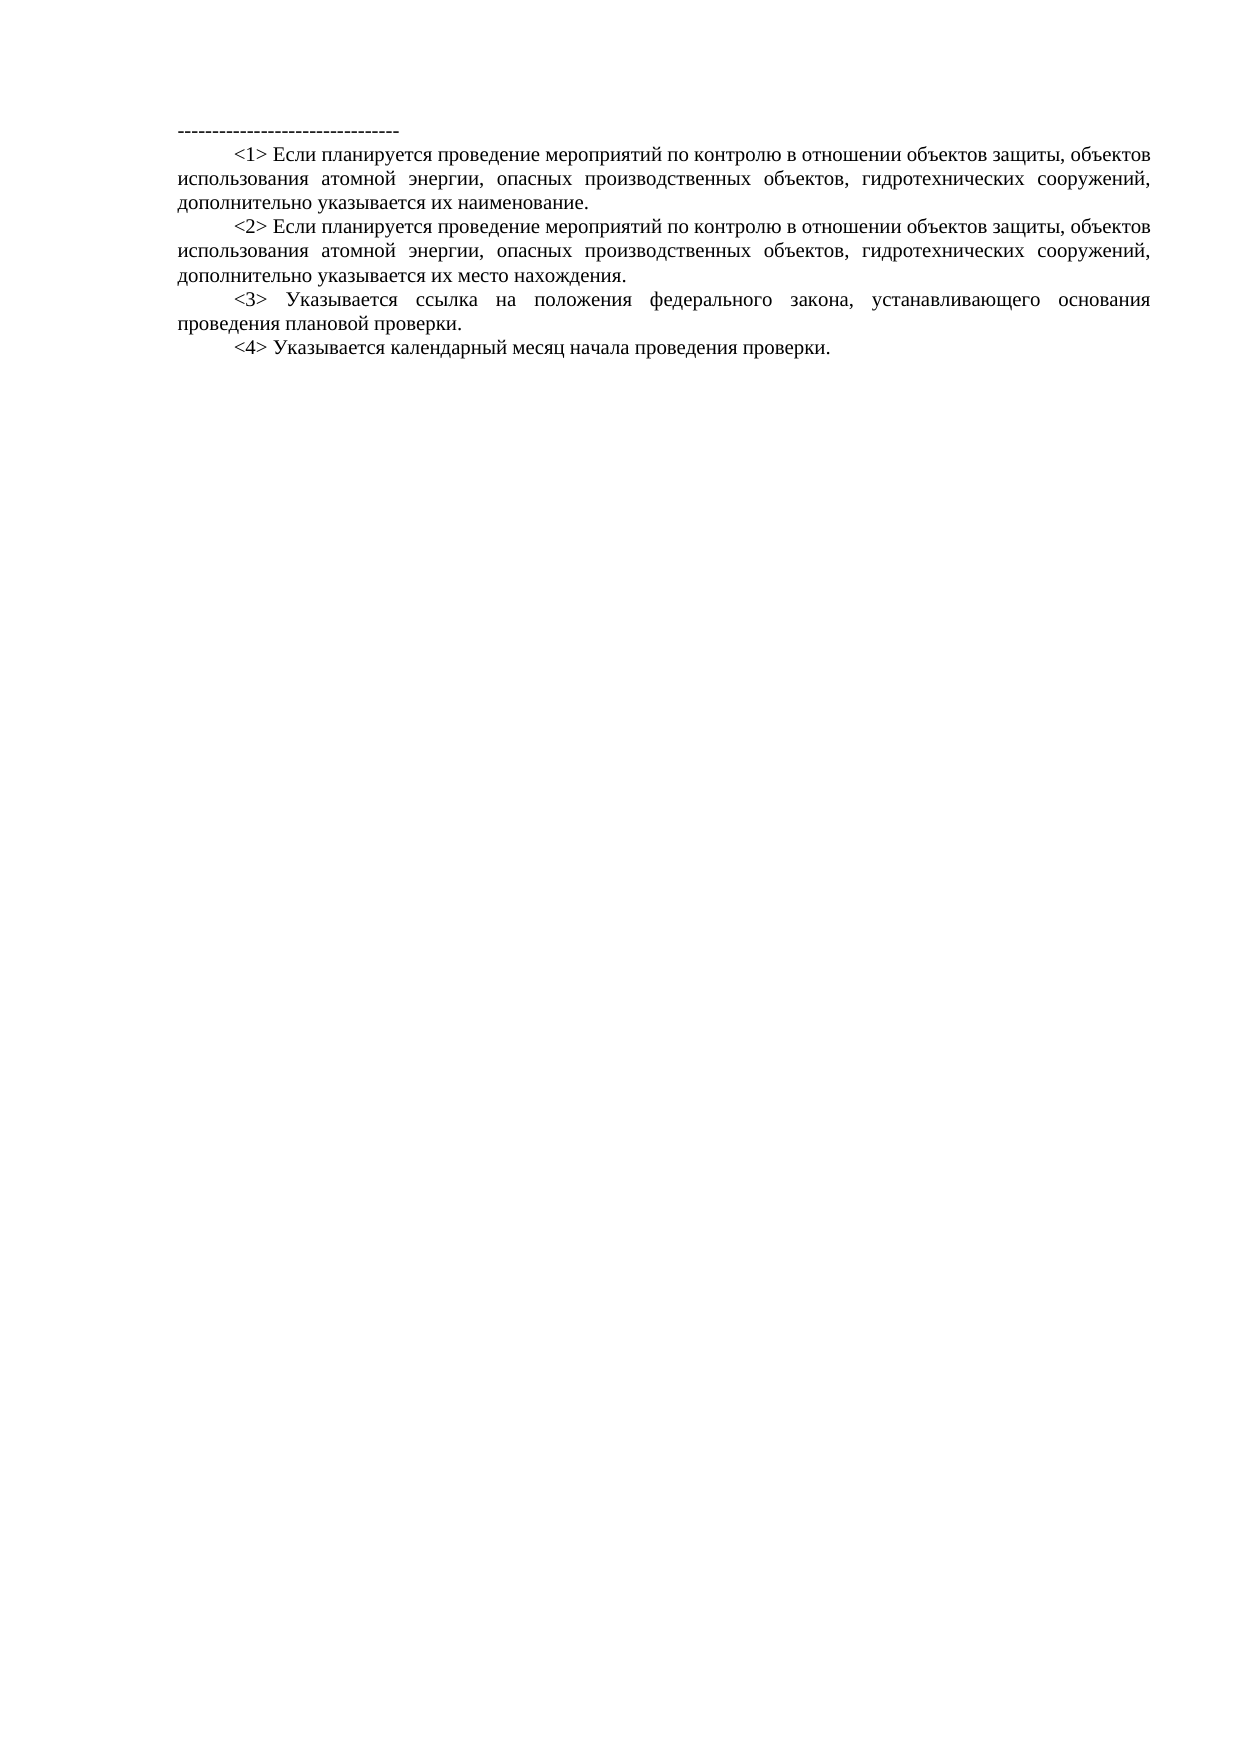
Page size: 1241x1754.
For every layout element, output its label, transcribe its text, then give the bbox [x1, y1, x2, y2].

text <1> Если планируется проведение мероприятий по контролю в отношении объектов защиты, объектов использования атомной энергии, опасных производственных объектов, гидротехнических сооружений, дополнительно указывается их наименование. [177, 142, 1152, 214]
text -------------------------------- [177, 118, 1152, 142]
text <2> Если планируется проведение мероприятий по контролю в отношении объектов защиты, объектов использования атомной энергии, опасных производственных объектов, гидротехнических сооружений, дополнительно указывается их место нахождения. [177, 214, 1152, 287]
text <3> Указывается ссылка на положения федерального закона, устанавливающего основания проведения плановой проверки. [177, 287, 1152, 335]
text <4> Указывается календарный месяц начала проведения проверки. [177, 335, 1152, 359]
